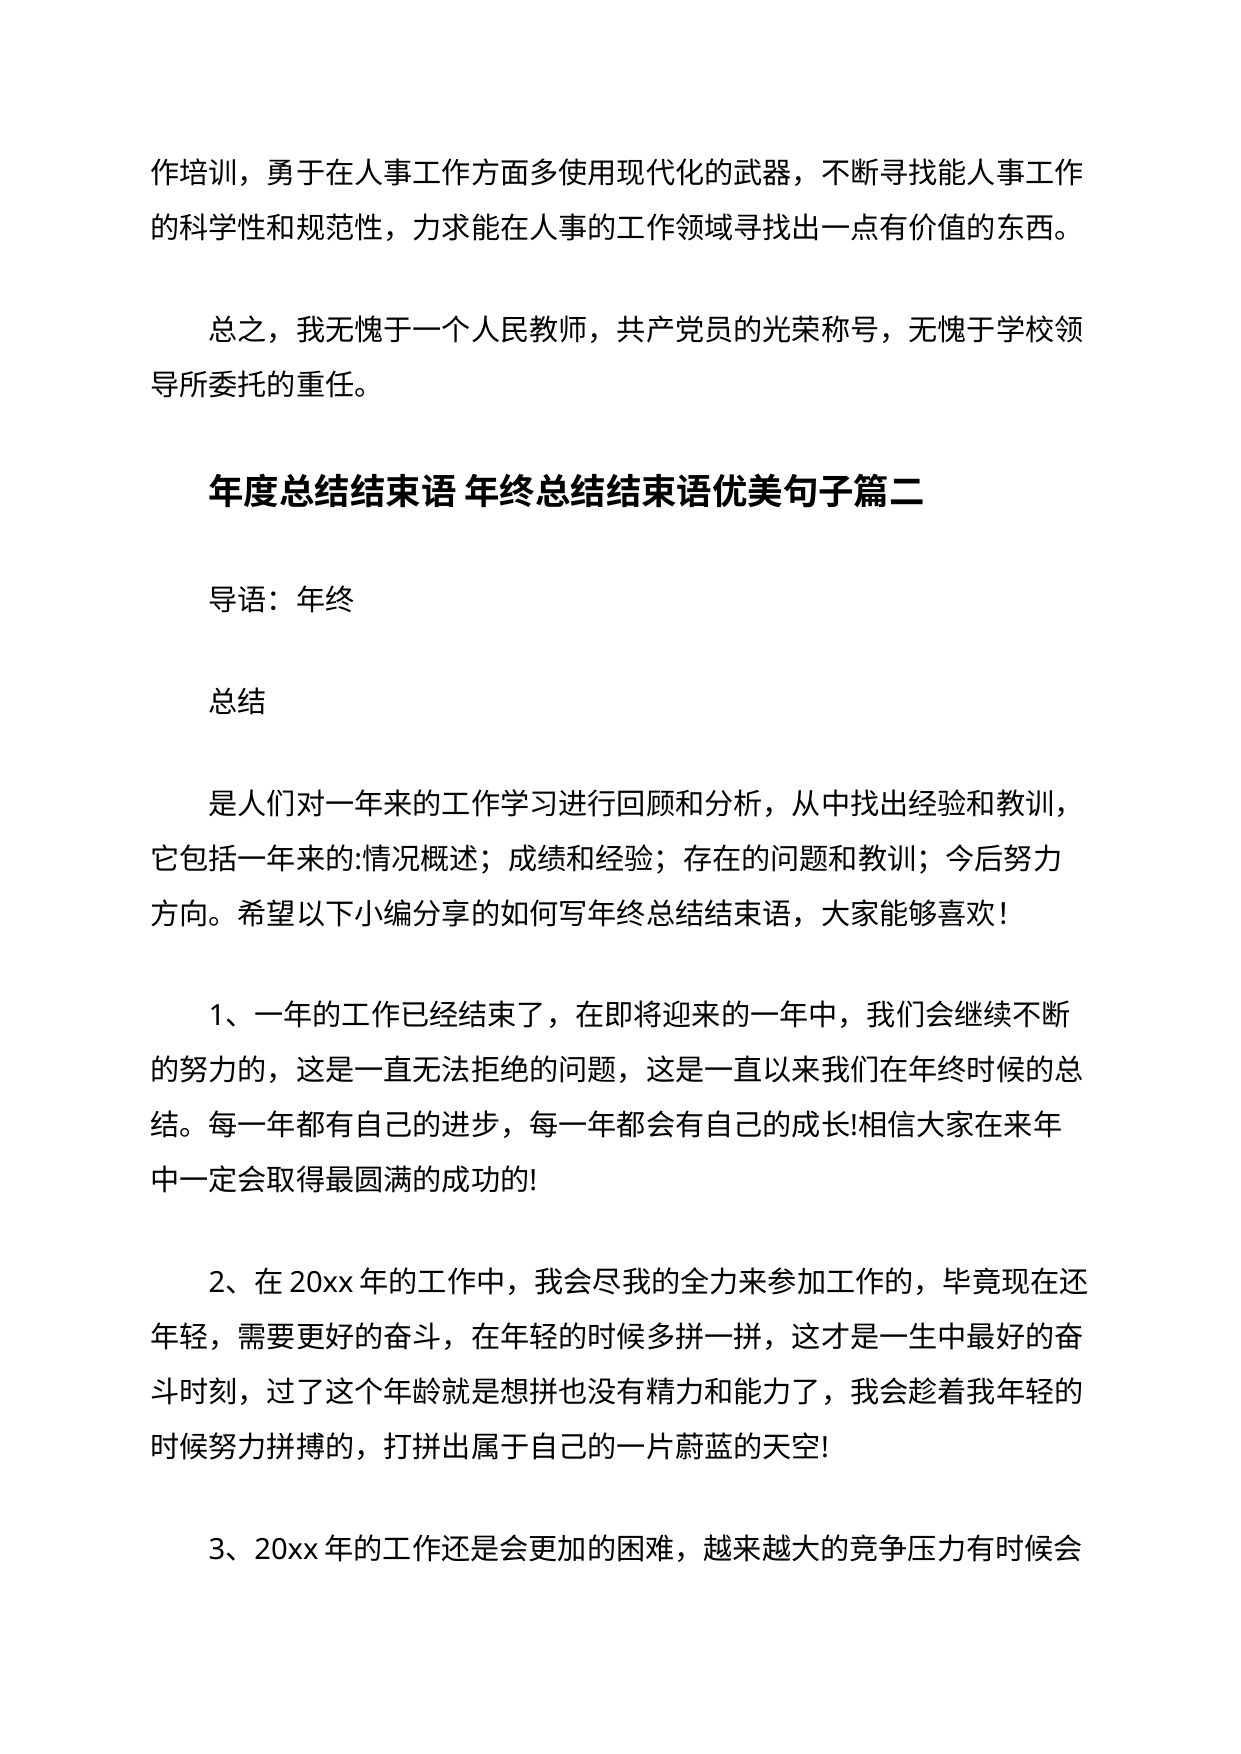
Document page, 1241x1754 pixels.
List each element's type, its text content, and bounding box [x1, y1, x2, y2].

text 导语：年终 [150, 577, 1090, 619]
text 年度总结结束语 年终总结结束语优美句子篇二 [150, 463, 1090, 514]
text 1、一年的工作已经结束了，在即将迎来的一年中，我们会继续不断的努力的，这是一直无法拒绝的问题，这是一直以来我们在年终时候的总结。每一年都有自己的进步，每一年都会有自己的成长!相信大家在来年中一定会取得最圆满的成功的! [150, 992, 1090, 1199]
text 总之，我无愧于一个人民教师，共产党员的光荣称号，无愧于学校领导所委托的重任。 [150, 307, 1090, 404]
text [150, 150, 1090, 247]
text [150, 1526, 1090, 1568]
text 2、在20xx年的工作中，我会尽我的全力来参加工作的，毕竟现在还年轻，需要更好的奋斗，在年轻的时候多拼一拼，这才是一生中最好的奋斗时刻，过了这个年龄就是想拼也没有精力和能力了，我会趁着我年轻的时候努力拼搏的，打拼出属于自己的一片蔚蓝的天空! [150, 1259, 1090, 1466]
text 是人们对一年来的工作学习进行回顾和分析，从中找出经验和教训，它包括一年来的:情况概述；成绩和经验；存在的问题和教训；今后努力方向。希望以下小编分享的如何写年终总结结束语，大家能够喜欢！ [150, 780, 1090, 932]
text 总结 [150, 678, 1090, 721]
